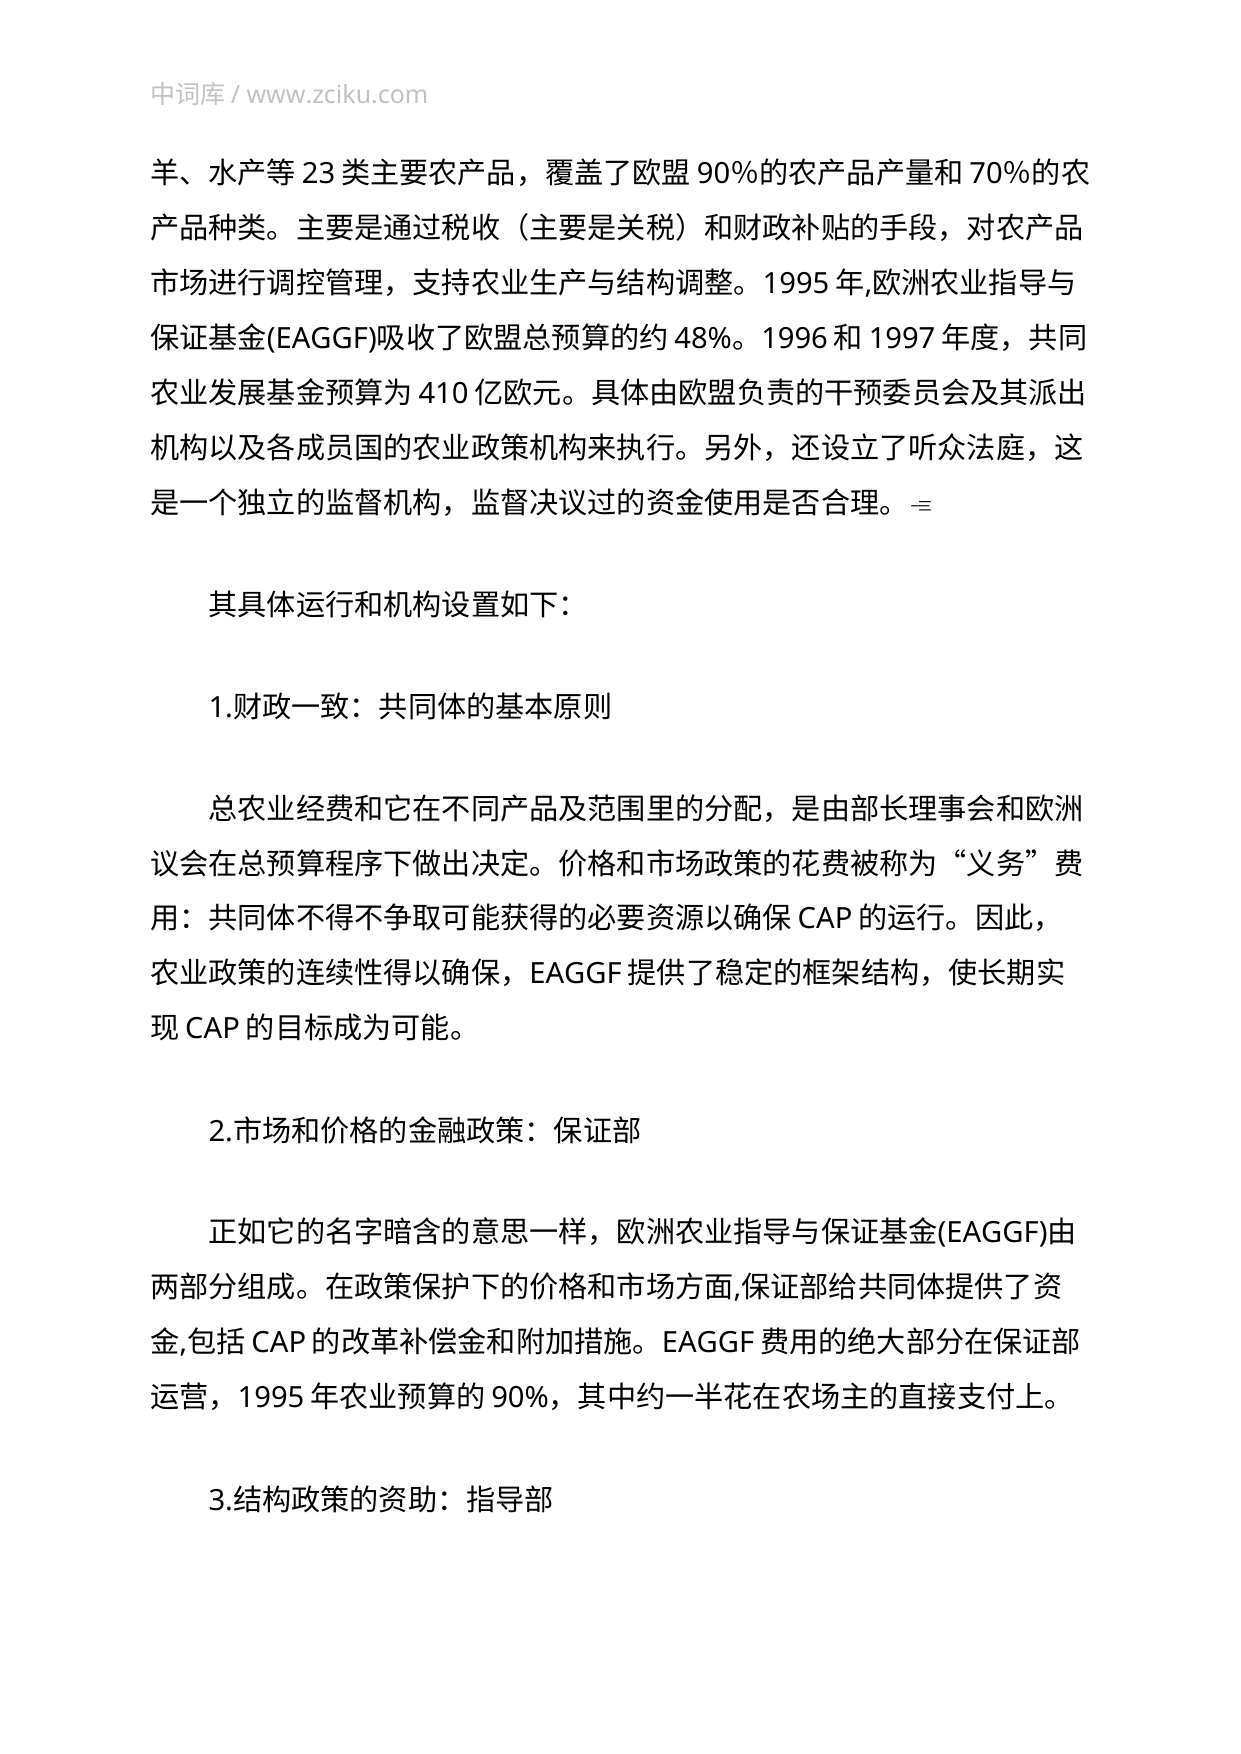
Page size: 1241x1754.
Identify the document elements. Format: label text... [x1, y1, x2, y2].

text 1.财政一致：共同体的基本原则 [150, 683, 1090, 726]
text 2.市场和价格的金融政策：保证部 [150, 1107, 1090, 1149]
text 3.结构政策的资助：指导部 [150, 1476, 1090, 1518]
text 总农业经费和它在不同产品及范围里的分配，是由部长理事会和欧洲议会在总预算程序下做出决定。价格和市场政策的花费被称为“义务”费用：共同体不得不争取可能获得的必要资源以确保CAP的运行。因此，农业政策的连续性得以确保，EAGGF提供了稳定的框架结构，使长期实现CAP的目标成为可能。 [150, 785, 1090, 1047]
text 其具体运行和机构设置如下： [150, 582, 1090, 624]
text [150, 150, 1090, 522]
text 正如它的名字暗含的意思一样，欧洲农业指导与保证基金(EAGGF)由两部分组成。在政策保护下的价格和市场方面,保证部给共同体提供了资金,包括CAP的改革补偿金和附加措施。EAGGF费用的绝大部分在保证部运营，1995年农业预算的90%，其中约一半花在农场主的直接支付上。 [150, 1209, 1090, 1416]
